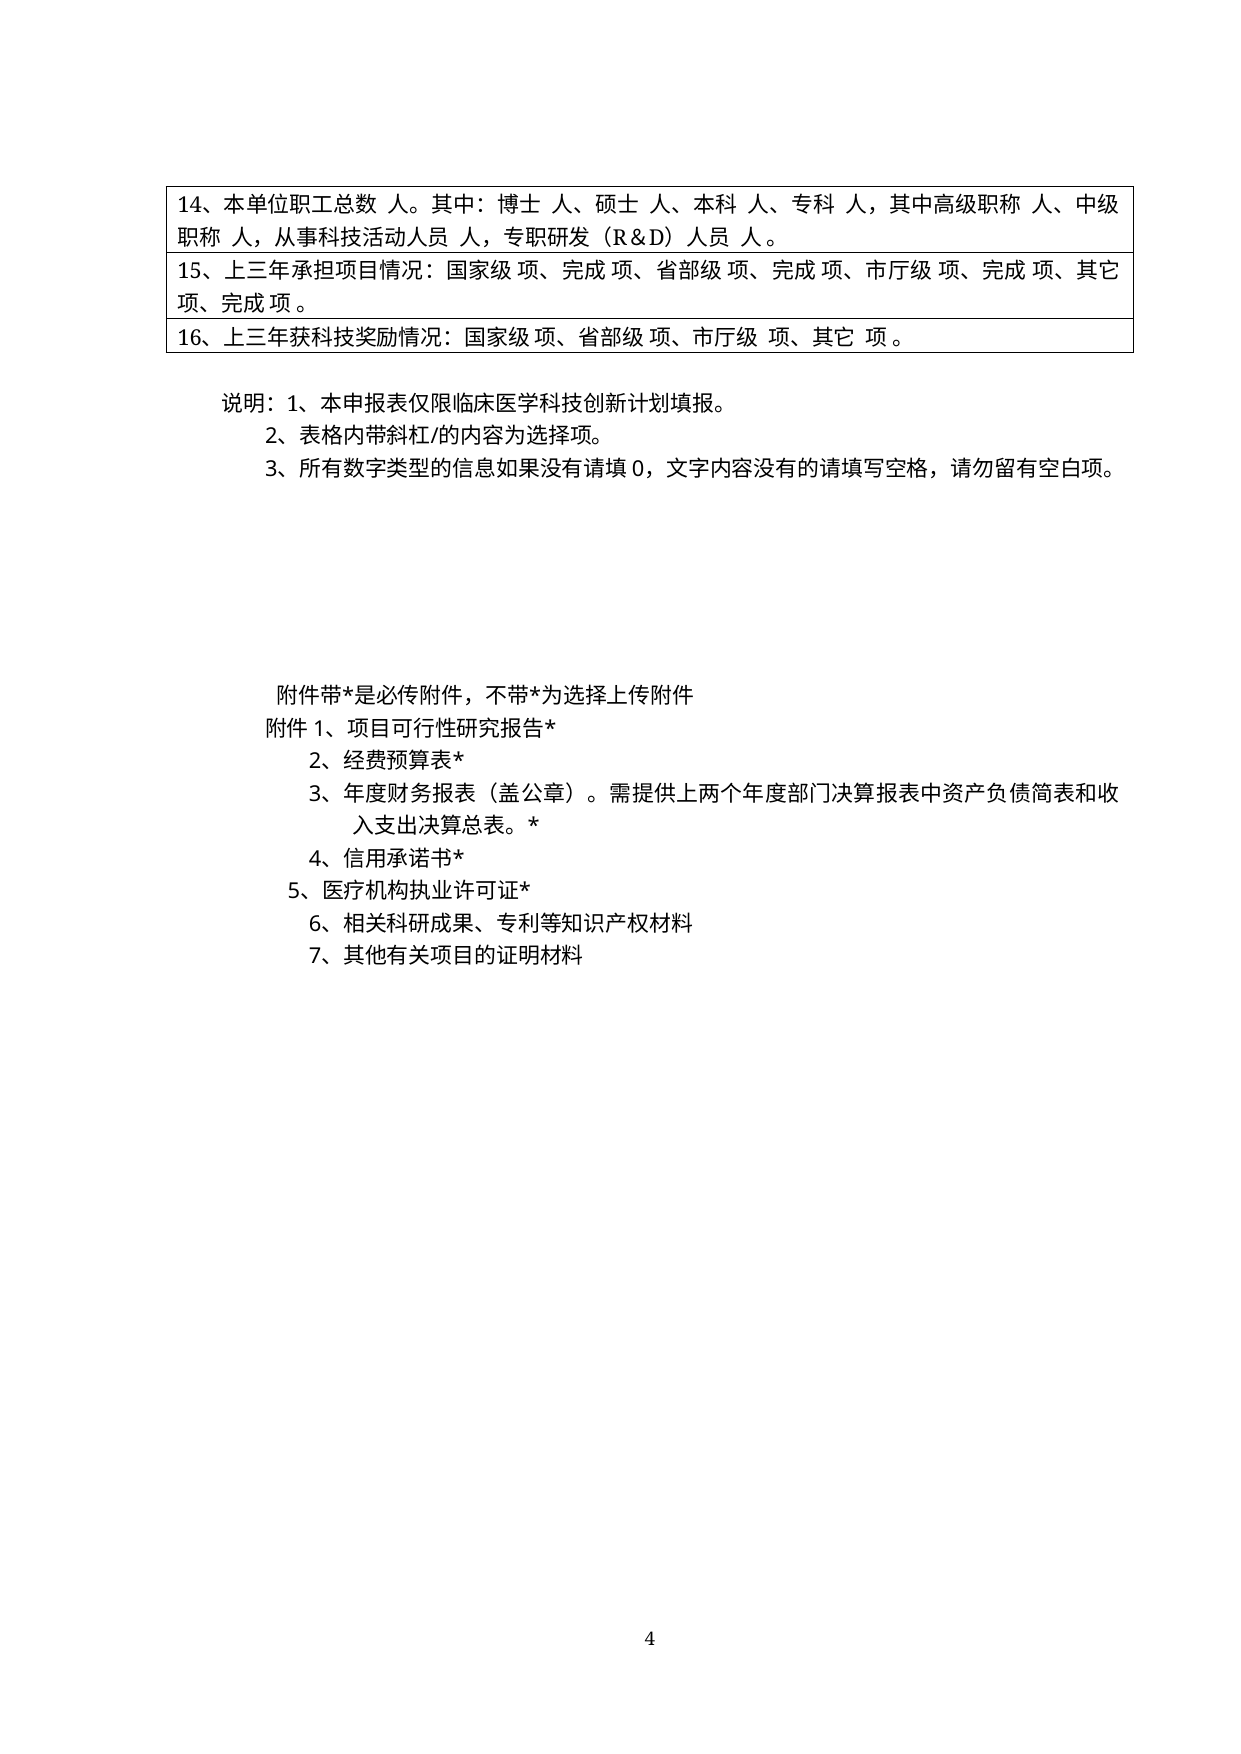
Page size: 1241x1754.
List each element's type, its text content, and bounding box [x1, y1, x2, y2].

table_cell 14、本单位职工总数 人。其中：博士 人、硕士 人、本科 人、专科 人，其中高级职称 人、中级职称 人，从事科技活动人员 人，专职研发（R＆D）人员 人 。 [167, 187, 1133, 252]
text 7、其他有关项目的证明材料 [177, 938, 1122, 970]
text 3、所有数字类型的信息如果没有请填0，文字内容没有的请填写空格，请勿留有空白项。 [177, 450, 1122, 483]
text 附件1、项目可行性研究报告* [177, 710, 1122, 743]
text 4、信用承诺书* [177, 840, 1122, 873]
text 3、年度财务报表（盖公章）。需提供上两个年度部门决算报表中资产负债简表和收入支出决算总表。* [308, 775, 1122, 840]
table_cell 16、上三年获科技奖励情况：国家级 项、省部级 项、市厅级 项、其它 项 。 [167, 319, 1133, 352]
text 5、医疗机构执业许可证* [177, 873, 1122, 905]
table_cell 15、上三年承担项目情况：国家级 项、完成 项、省部级 项、完成 项、市厅级 项、完成 项、其它 项、完成 项 。 [167, 253, 1133, 318]
text 6、相关科研成果、专利等知识产权材料 [177, 905, 1122, 938]
text 附件带*是必传附件，不带*为选择上传附件 [177, 678, 1122, 710]
text 说明：1、本申报表仅限临床医学科技创新计划填报。 [177, 385, 1122, 418]
text 2、表格内带斜杠/的内容为选择项。 [177, 418, 1122, 450]
text 2、经费预算表* [177, 743, 1122, 775]
